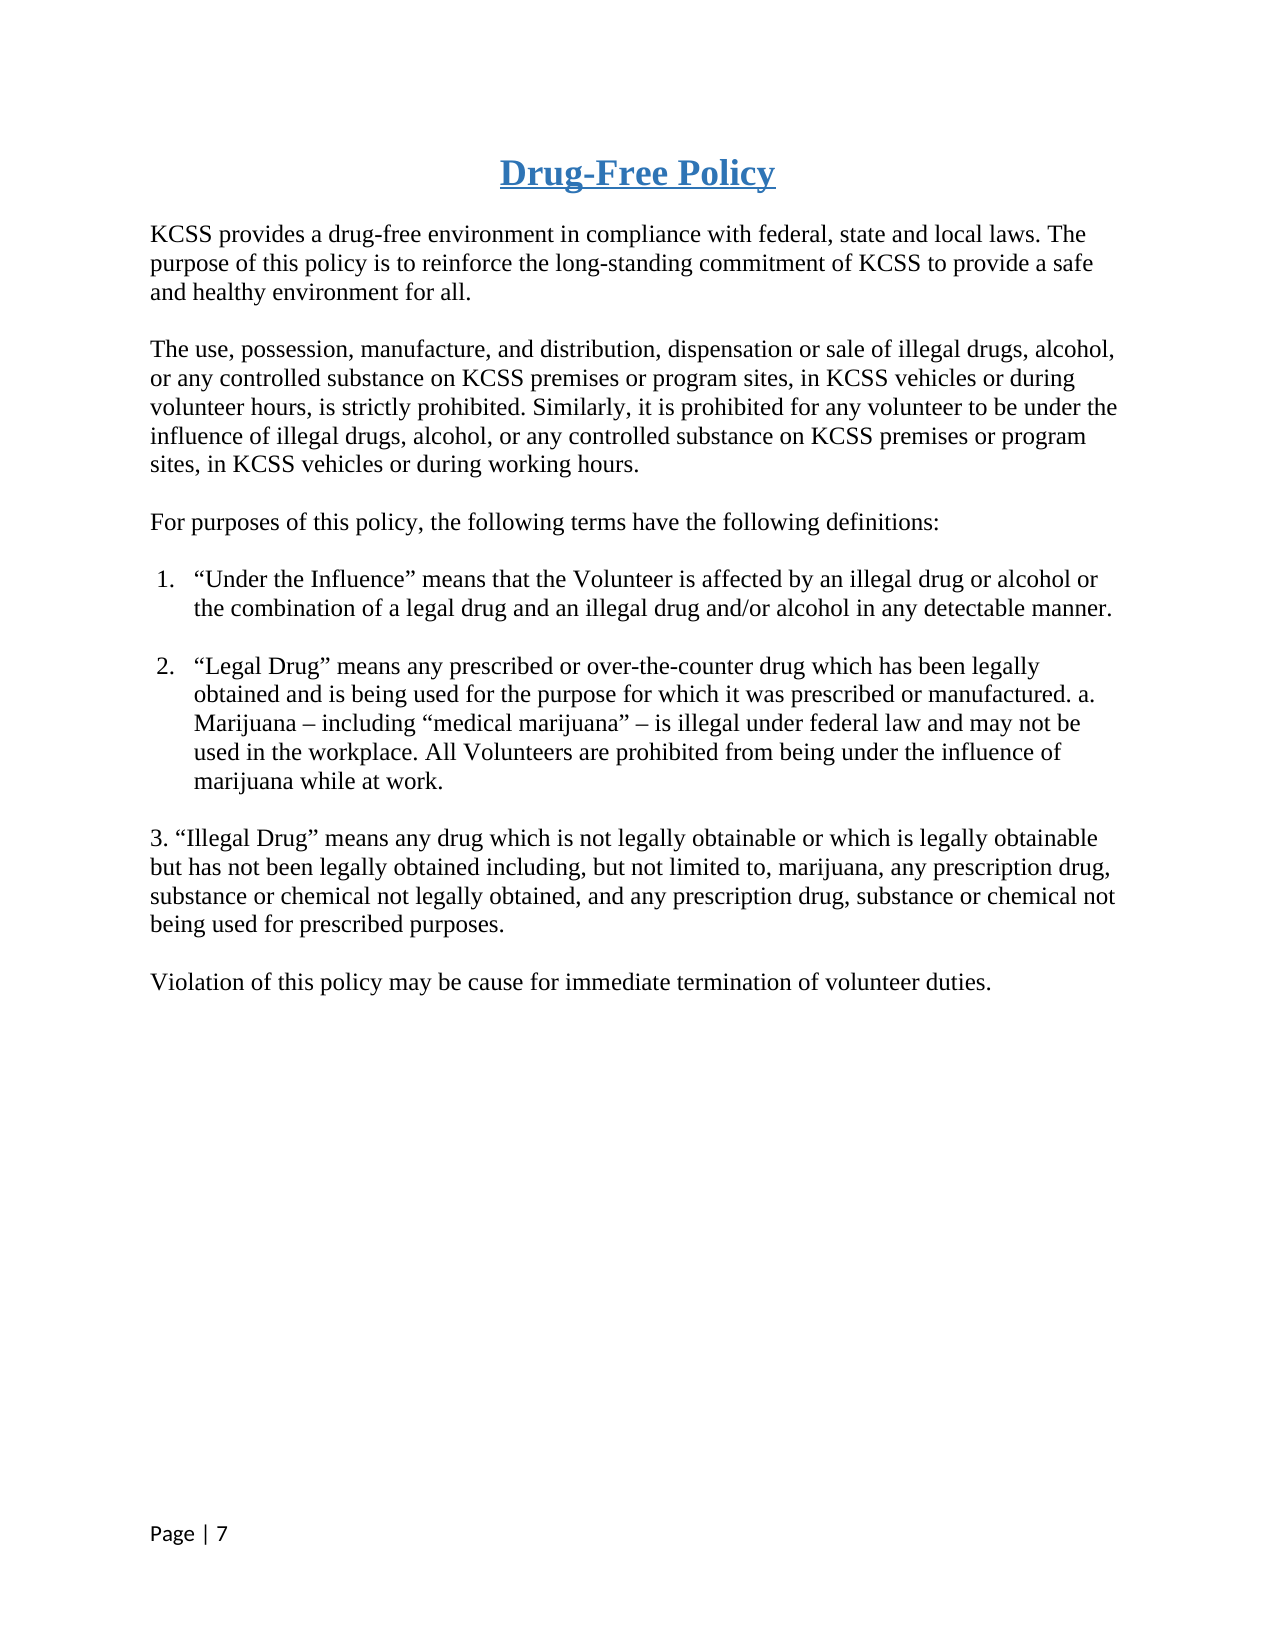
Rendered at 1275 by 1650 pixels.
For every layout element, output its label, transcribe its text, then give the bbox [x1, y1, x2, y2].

text Drug-Free Policy [150, 150, 1125, 193]
text KCSS provides a drug-free environment in compliance with federal, state and local laws. The purpose of this policy is to reinforce the long-standing commitment of KCSS to provide a safe and healthy environment for all. [150, 219, 1125, 306]
list “Under the Influence” means that the Volunteer is affected by an illegal drug or alcohol or the combination of a legal drug and an illegal drug and/or alcohol in any detectable manner. [156, 564, 1125, 622]
text Violation of this policy may be cause for immediate termination of volunteer duties. [150, 967, 1125, 996]
list “Legal Drug” means any prescribed or over-the-counter drug which has been legally obtained and is being used for the purpose for which it was prescribed or manufactured. a. Marijuana – including “medical marijuana” – is illegal under federal law and may not be used in the workplace. All Volunteers are prohibited from being under the influence of marijuana while at work. [156, 651, 1125, 794]
text The use, possession, manufacture, and distribution, dispensation or sale of illegal drugs, alcohol, or any controlled substance on KCSS premises or program sites, in KCSS vehicles or during volunteer hours, is strictly prohibited. Similarly, it is prohibited for any volunteer to be under the influence of illegal drugs, alcohol, or any controlled substance on KCSS premises or program sites, in KCSS vehicles or during working hours. [150, 334, 1125, 478]
text 3. “Illegal Drug” means any drug which is not legally obtainable or which is legally obtainable but has not been legally obtained including, but not limited to, marijuana, any prescription drug, substance or chemical not legally obtained, and any prescription drug, substance or chemical not being used for prescribed purposes. [150, 823, 1125, 938]
text For purposes of this policy, the following terms have the following definitions: [150, 507, 1125, 536]
